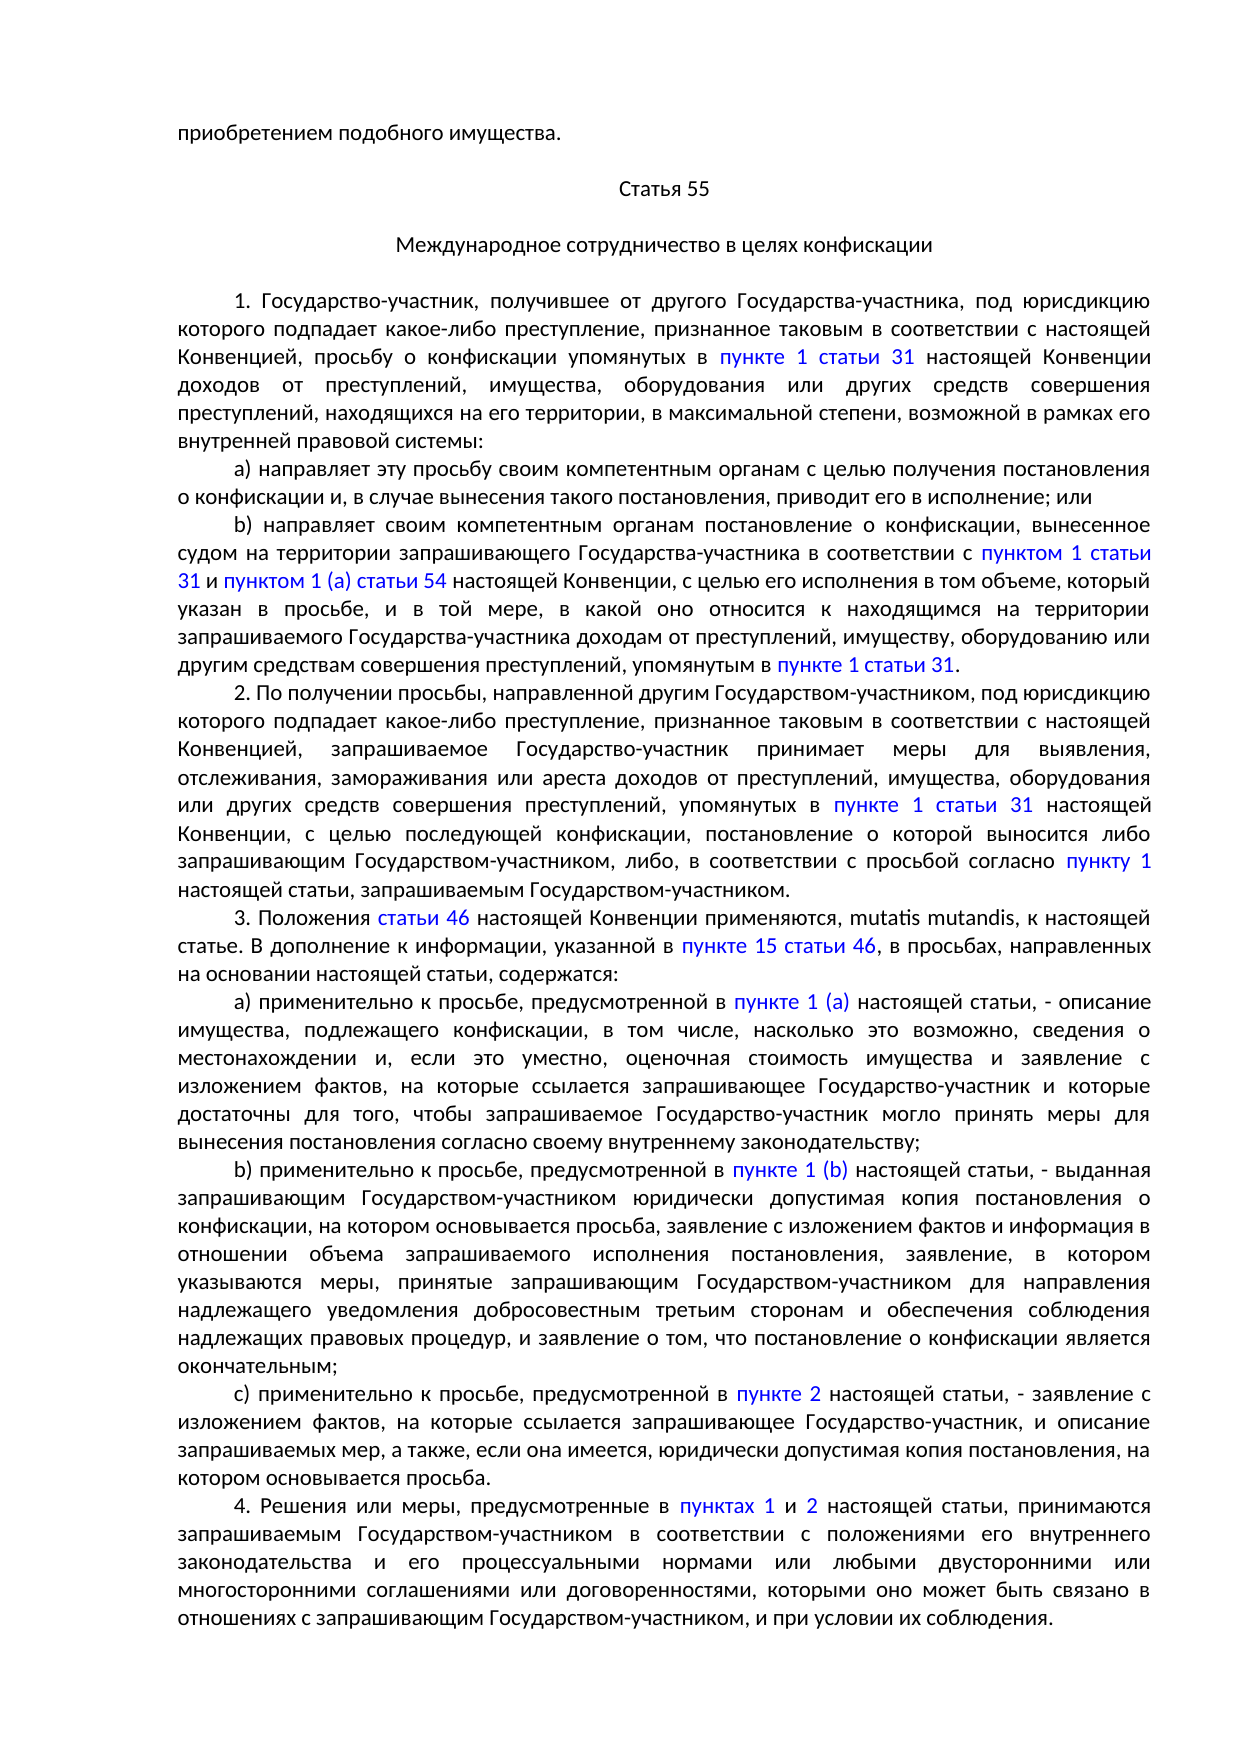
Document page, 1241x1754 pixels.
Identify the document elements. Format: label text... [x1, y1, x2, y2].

text b) применительно к просьбе, предусмотренной в пункте 1 (b) настоящей статьи, - выданная запрашивающим Государством-участником юридически допустимая копия постановления о конфискации, на котором основывается просьба, заявление с изложением фактов и информация в отношении объема запрашиваемого исполнения постановления, заявление, в котором указываются меры, принятые запрашивающим Государством-участником для направления надлежащего уведомления добросовестным третьим сторонам и обеспечения соблюдения надлежащих правовых процедур, и заявление о том, что постановление о конфискации является окончательным; [177, 1155, 1152, 1379]
text a) применительно к просьбе, предусмотренной в пункте 1 (a) настоящей статьи, - описание имущества, подлежащего конфискации, в том числе, насколько это возможно, сведения о местонахождении и, если это уместно, оценочная стоимость имущества и заявление с изложением фактов, на которые ссылается запрашивающее Государство-участник и которые достаточны для того, чтобы запрашиваемое Государство-участник могло принять меры для вынесения постановления согласно своему внутреннему законодательству; [177, 987, 1152, 1155]
text a) направляет эту просьбу своим компетентным органам с целью получения постановления о конфискации и, в случае вынесения такого постановления, приводит его в исполнение; или [177, 454, 1152, 510]
text 4. Решения или меры, предусмотренные в пунктах 1 и 2 настоящей статьи, принимаются запрашиваемым Государством-участником в соответствии с положениями его внутреннего законодательства и его процессуальными нормами или любыми двусторонними или многосторонними соглашениями или договоренностями, которыми оно может быть связано в отношениях с запрашивающим Государством-участником, и при условии их соблюдения. [177, 1491, 1152, 1631]
text 3. Положения статьи 46 настоящей Конвенции применяются, mutatis mutandis, к настоящей статье. В дополнение к информации, указанной в пункте 15 статьи 46, в просьбах, направленных на основании настоящей статьи, содержатся: [177, 903, 1152, 987]
text Международное сотрудничество в целях конфискации [177, 230, 1152, 258]
text c) применительно к просьбе, предусмотренной в пункте 2 настоящей статьи, - заявление с изложением фактов, на которые ссылается запрашивающее Государство-участник, и описание запрашиваемых мер, а также, если она имеется, юридически допустимая копия постановления, на котором основывается просьба. [177, 1379, 1152, 1491]
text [177, 118, 1152, 146]
text 2. По получении просьбы, направленной другим Государством-участником, под юрисдикцию которого подпадает какое-либо преступление, признанное таковым в соответствии с настоящей Конвенцией, запрашиваемое Государство-участник принимает меры для выявления, отслеживания, замораживания или ареста доходов от преступлений, имущества, оборудования или других средств совершения преступлений, упомянутых в пункте 1 статьи 31 настоящей Конвенции, с целью последующей конфискации, постановление о которой выносится либо запрашивающим Государством-участником, либо, в соответствии с просьбой согласно пункту 1 настоящей статьи, запрашиваемым Государством-участником. [177, 678, 1152, 903]
text 1. Государство-участник, получившее от другого Государства-участника, под юрисдикцию которого подпадает какое-либо преступление, признанное таковым в соответствии с настоящей Конвенцией, просьбу о конфискации упомянутых в пункте 1 статьи 31 настоящей Конвенции доходов от преступлений, имущества, оборудования или других средств совершения преступлений, находящихся на его территории, в максимальной степени, возможной в рамках его внутренней правовой системы: [177, 286, 1152, 454]
text Статья 55 [177, 174, 1152, 202]
text b) направляет своим компетентным органам постановление о конфискации, вынесенное судом на территории запрашивающего Государства-участника в соответствии с пунктом 1 статьи 31 и пунктом 1 (a) статьи 54 настоящей Конвенции, с целью его исполнения в том объеме, который указан в просьбе, и в той мере, в какой оно относится к находящимся на территории запрашиваемого Государства-участника доходам от преступлений, имуществу, оборудованию или другим средствам совершения преступлений, упомянутым в пункте 1 статьи 31. [177, 510, 1152, 678]
